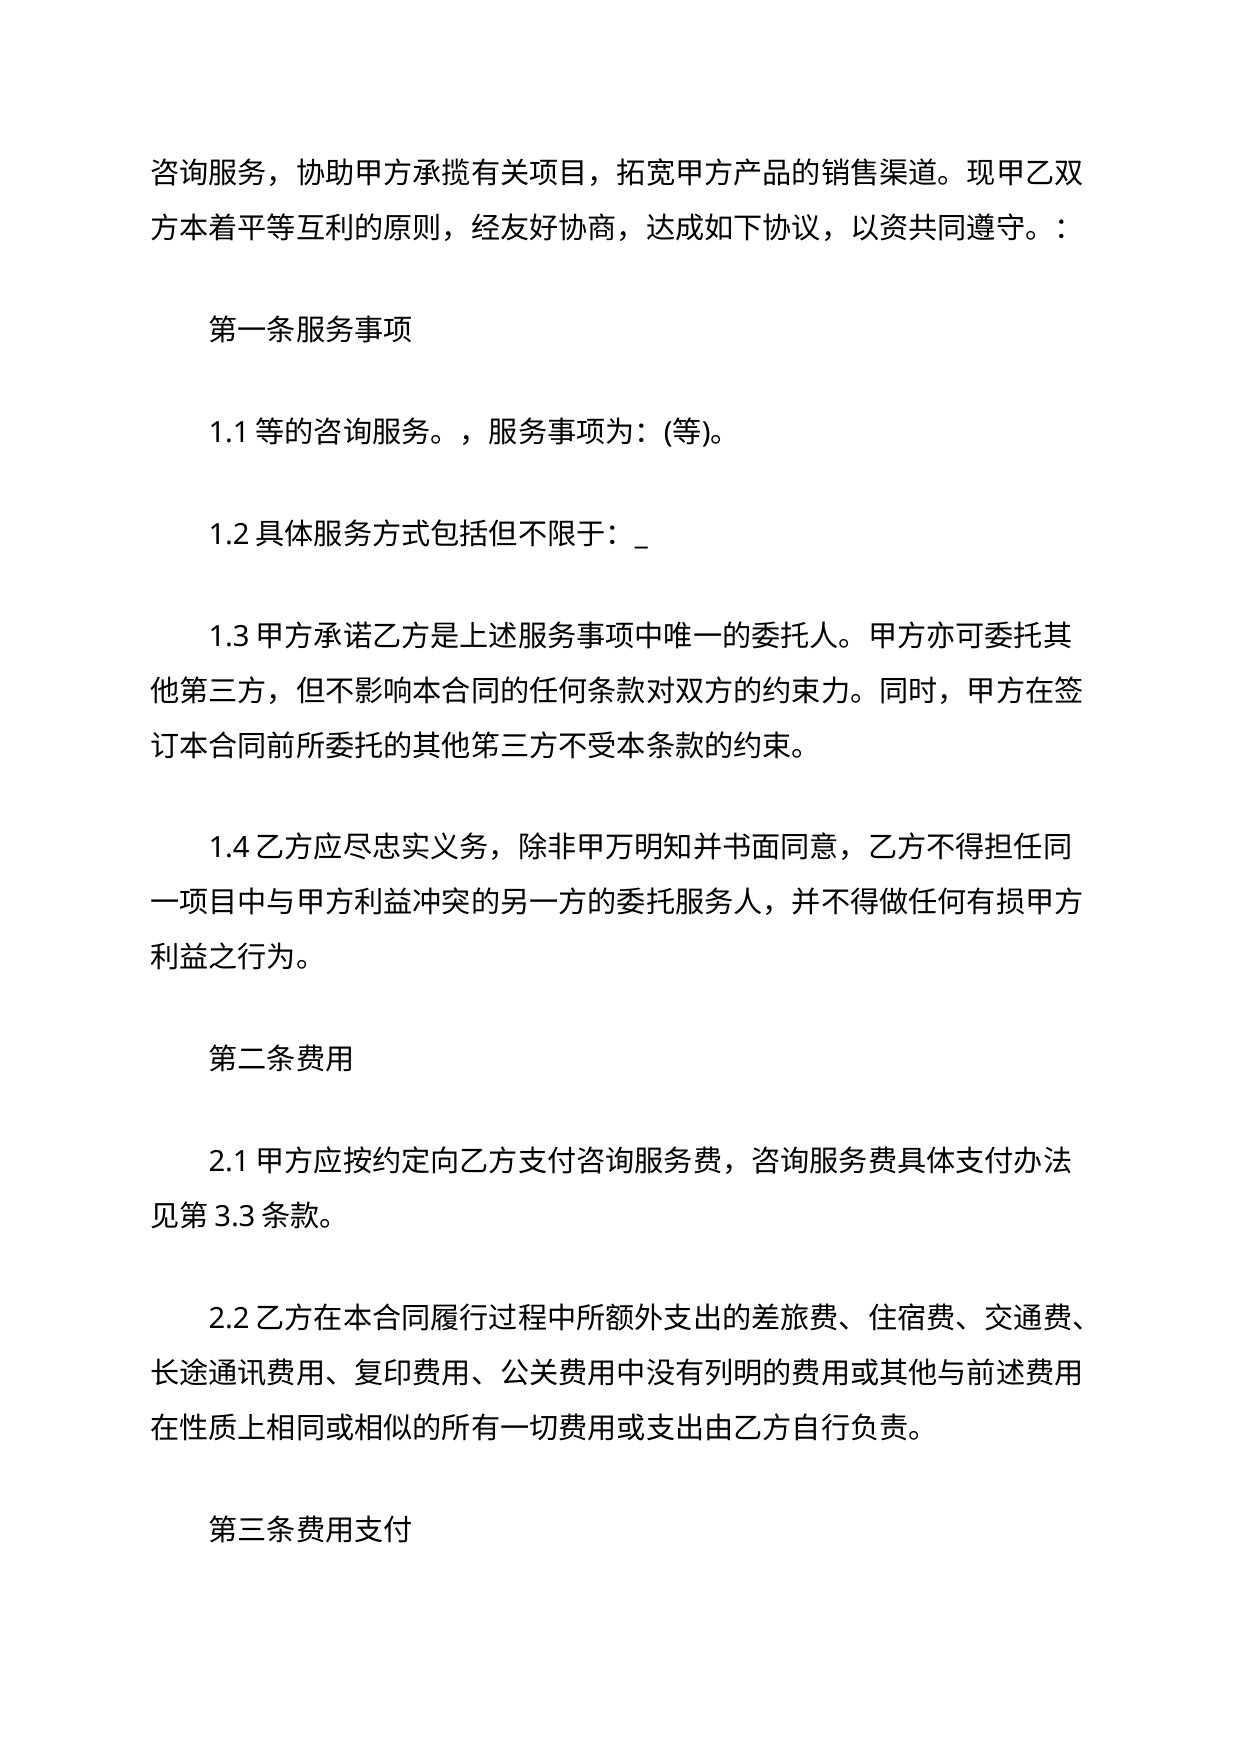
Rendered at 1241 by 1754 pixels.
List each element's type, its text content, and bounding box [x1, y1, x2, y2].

text 第三条费用支付 [150, 1506, 1090, 1548]
text 第一条服务事项 [150, 307, 1090, 349]
text 1.3甲方承诺乙方是上述服务事项中唯一的委托人。甲方亦可委托其他第三方，但不影响本合同的任何条款对双方的约束力。同时，甲方在签订本合同前所委托的其他笫三方不受本条款的约束。 [150, 612, 1090, 764]
text 2.2乙方在本合同履行过程中所额外支出的差旅费、住宿费、交通费、长途通讯费用、复印费用、公关费用中没有列明的费用或其他与前述费用在性质上相同或相似的所有一切费用或支出由乙方自行负责。 [150, 1294, 1090, 1447]
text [150, 150, 1090, 247]
text 1.4乙方应尽忠实义务，除非甲万明知并书面同意，乙方不得担任同一项目中与甲方利益冲突的另一方的委托服务人，并不得做任何有损甲方利益之行为。 [150, 824, 1090, 976]
text 1.1等的咨询服务。，服务事项为：(等)。 [150, 408, 1090, 451]
text 1.2具体服务方式包括但不限于：_ [150, 510, 1090, 553]
text 2.1甲方应按约定向乙方支付咨询服务费，咨询服务费具体支付办法见第3.3条款。 [150, 1137, 1090, 1235]
text 第二条费用 [150, 1036, 1090, 1078]
